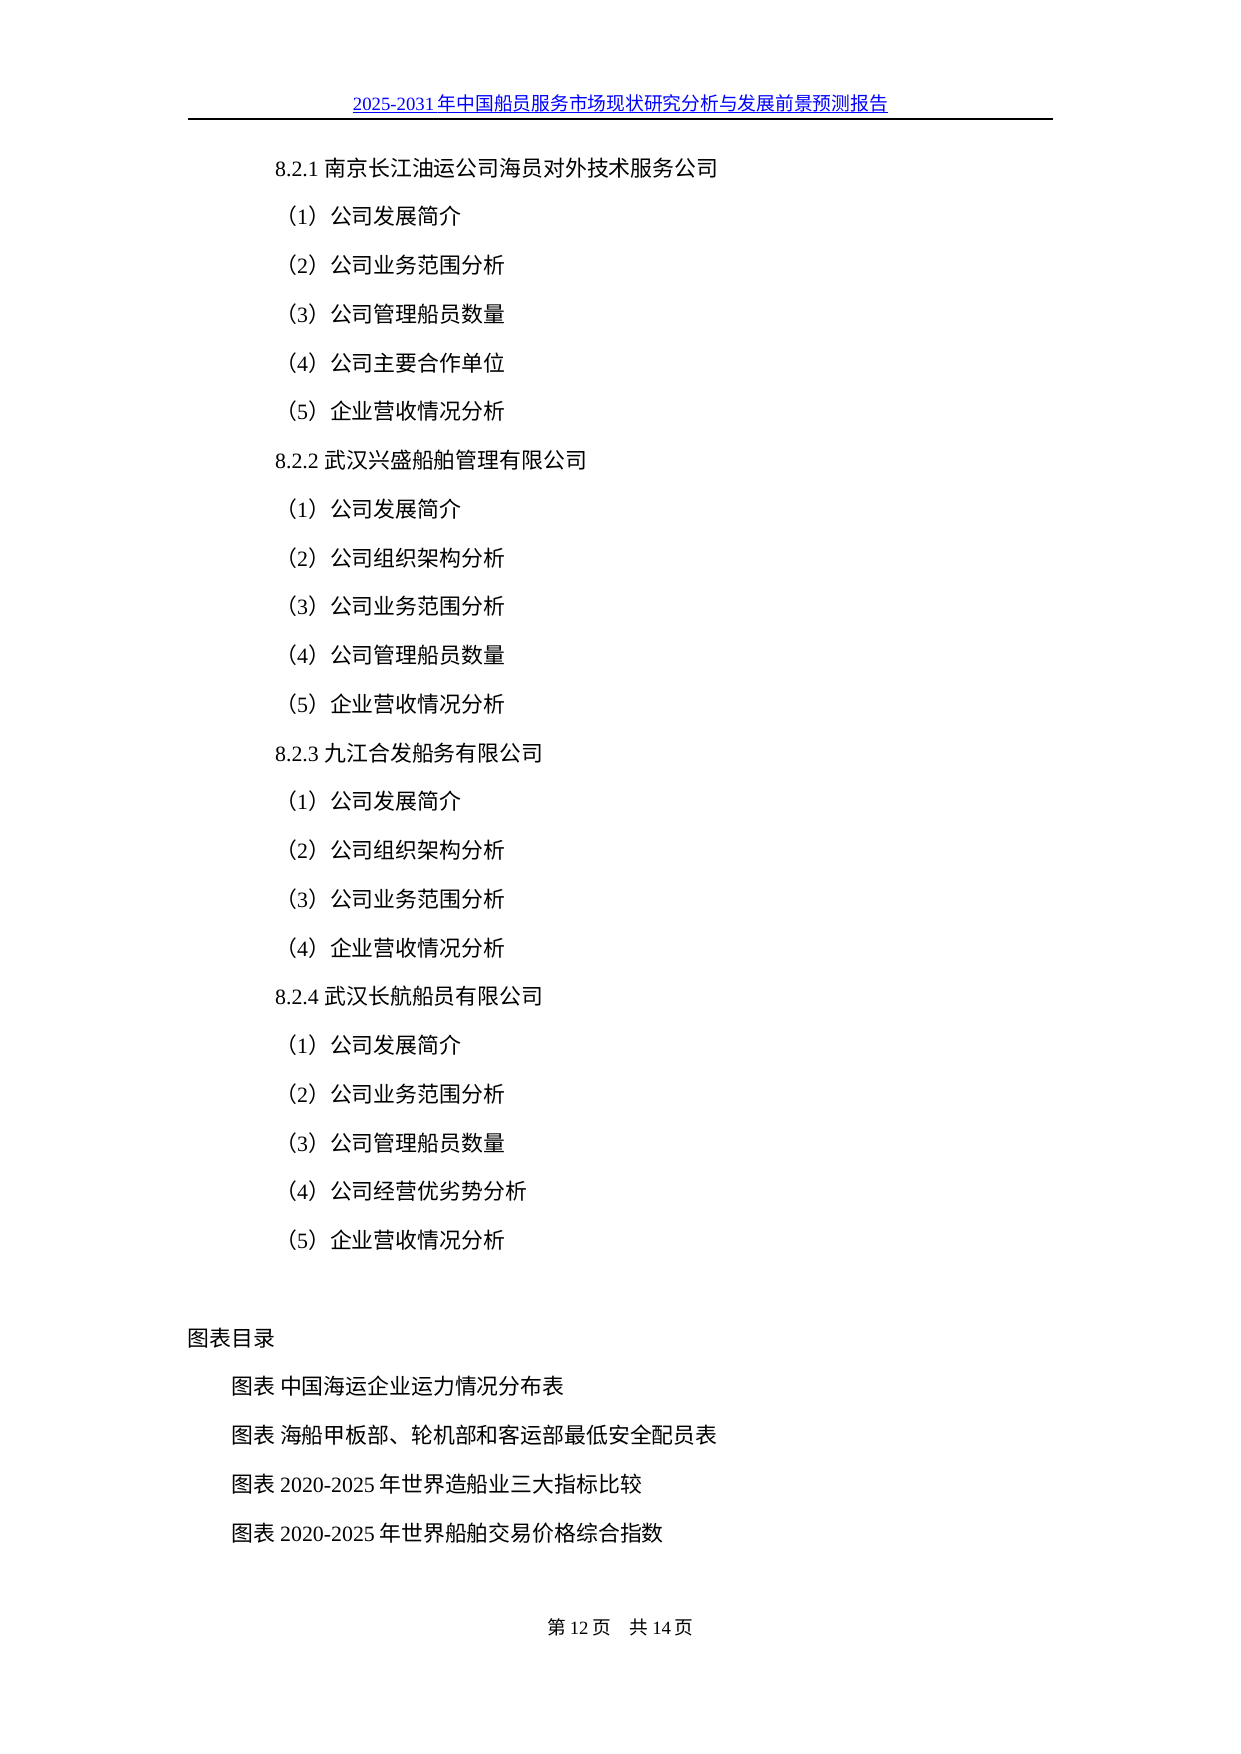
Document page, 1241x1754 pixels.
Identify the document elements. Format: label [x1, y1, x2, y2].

text [187, 150, 1053, 1548]
